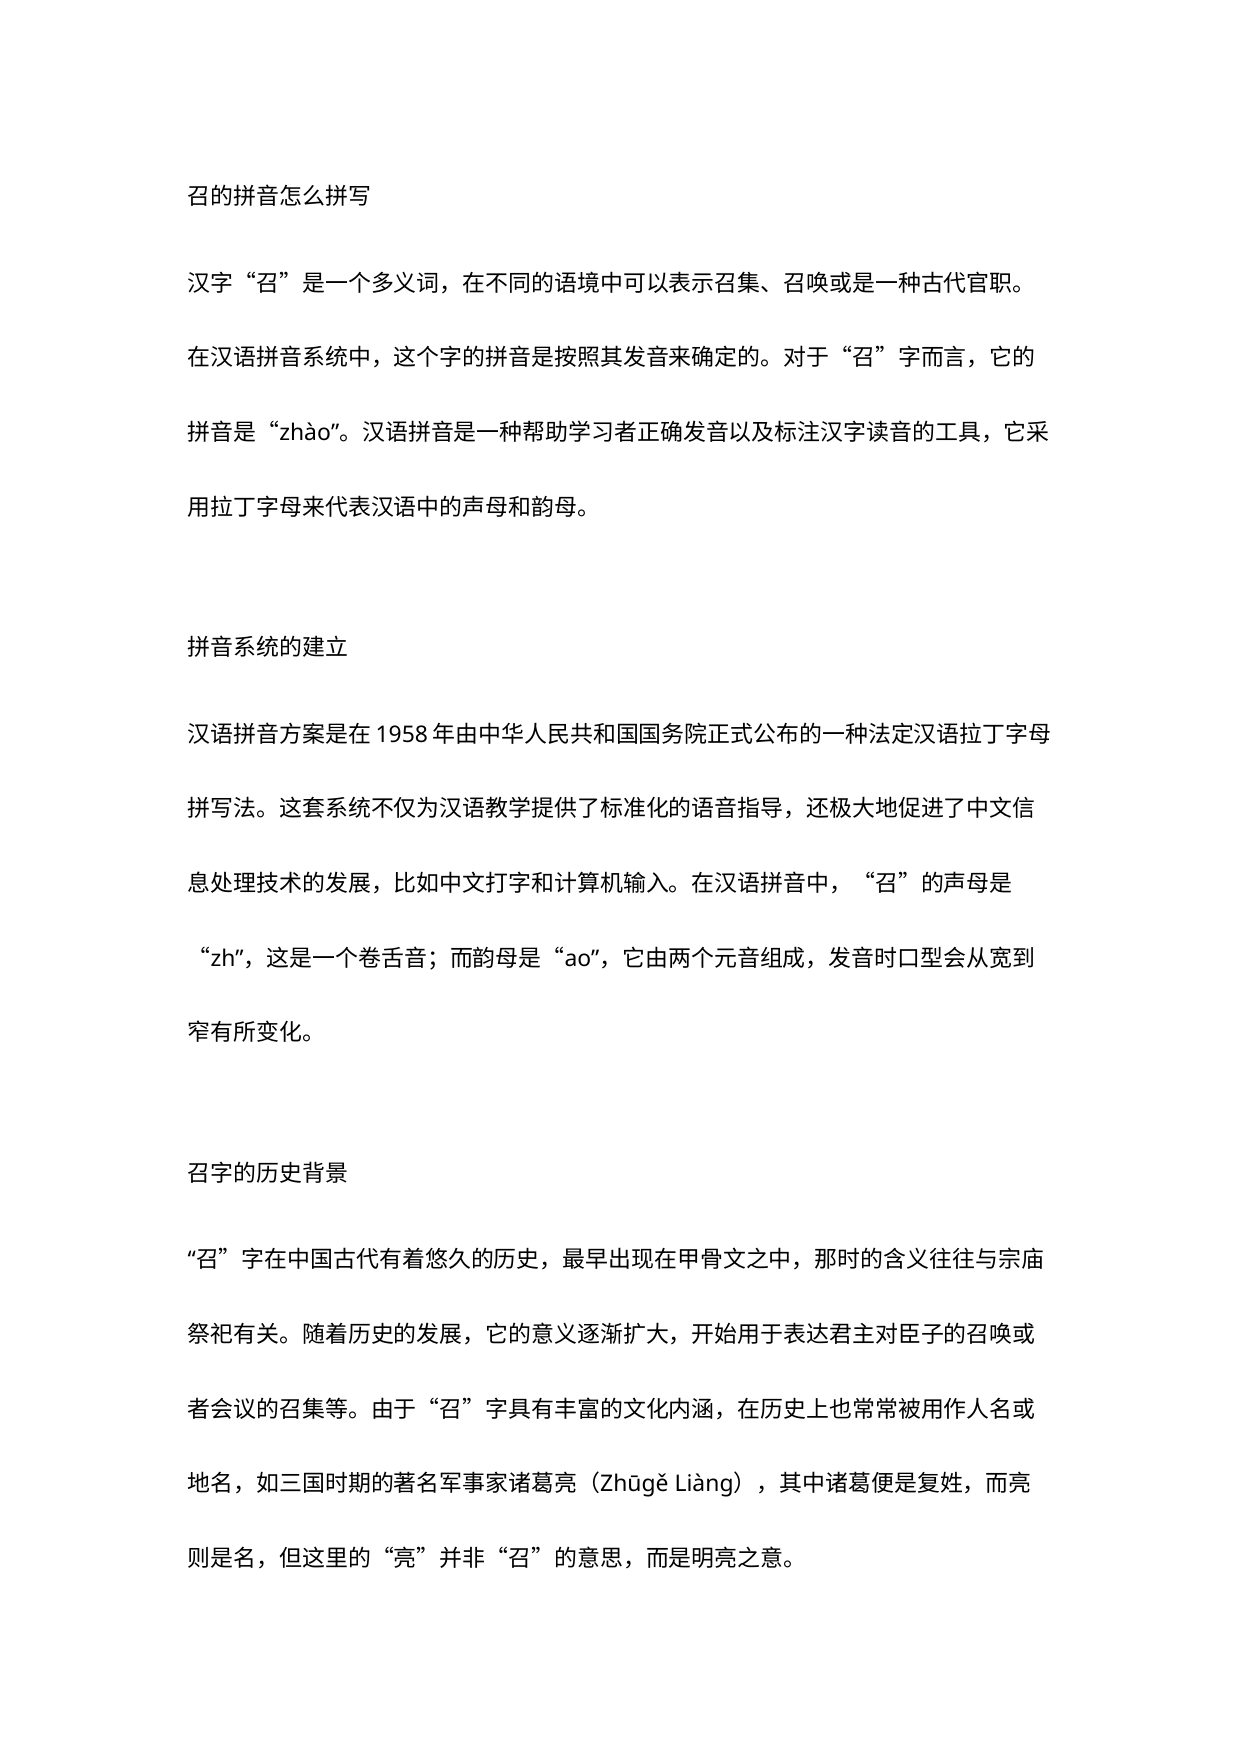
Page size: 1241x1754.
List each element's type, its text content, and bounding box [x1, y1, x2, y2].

text 汉字“召”是一个多义词，在不同的语境中可以表示召集、召唤或是一种古代官职。在汉语拼音系统中，这个字的拼音是按照其发音来确定的。对于“召”字而言，它的拼音是“zhào”。汉语拼音是一种帮助学习者正确发音以及标注汉字读音的工具，它采用拉丁字母来代表汉语中的声母和韵母。 [187, 248, 1053, 538]
text 召字的历史背景 [187, 1139, 1053, 1204]
text “召”字在中国古代有着悠久的历史，最早出现在甲骨文之中，那时的含义往往与宗庙祭祀有关。随着历史的发展，它的意义逐渐扩大，开始用于表达君主对臣子的召唤或者会议的召集等。由于“召”字具有丰富的文化内涵，在历史上也常常被用作人名或地名，如三国时期的著名军事家诸葛亮（Zhūgě Liàng），其中诸葛便是复姓，而亮则是名，但这里的“亮”并非“召”的意思，而是明亮之意。 [187, 1225, 1053, 1589]
text 拼音系统的建立 [187, 613, 1053, 678]
text 召的拼音怎么拼写 [187, 162, 1053, 227]
text 汉语拼音方案是在1958年由中华人民共和国国务院正式公布的一种法定汉语拉丁字母拼写法。这套系统不仅为汉语教学提供了标准化的语音指导，还极大地促进了中文信息处理技术的发展，比如中文打字和计算机输入。在汉语拼音中，“召”的声母是“zh”，这是一个卷舌音；而韵母是“ao”，它由两个元音组成，发音时口型会从宽到窄有所变化。 [187, 699, 1053, 1063]
